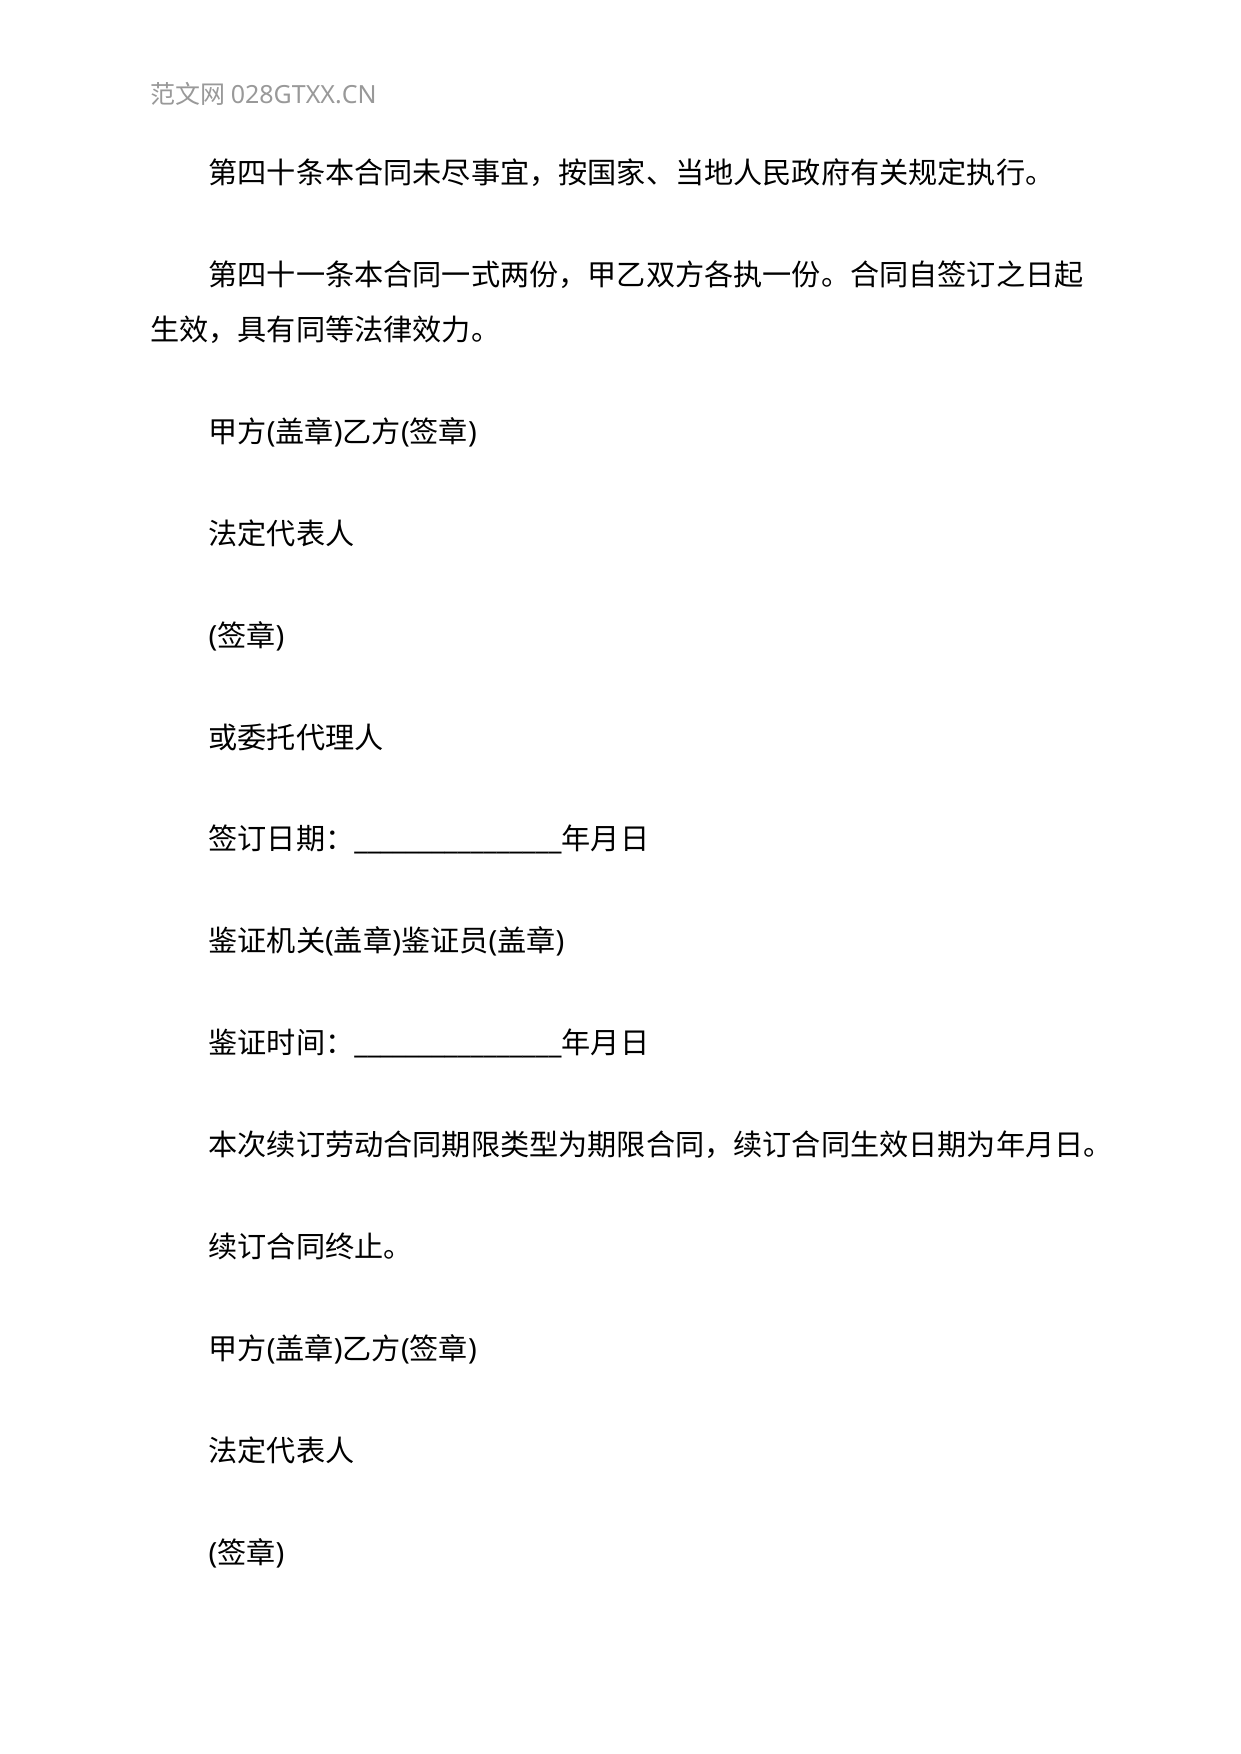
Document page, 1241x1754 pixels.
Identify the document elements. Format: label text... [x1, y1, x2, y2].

text 甲方(盖章)乙方(签章) [150, 408, 1090, 451]
text 法定代表人 [150, 1427, 1090, 1470]
text 鉴证机关(盖章)鉴证员(盖章) [150, 918, 1090, 960]
text 本次续订劳动合同期限类型为期限合同，续订合同生效日期为年月日。 [150, 1122, 1090, 1164]
text 法定代表人 [150, 510, 1090, 553]
text 第四十条本合同未尽事宜，按国家、当地人民政府有关规定执行。 [150, 150, 1090, 192]
text 鉴证时间：________________年月日 [150, 1020, 1090, 1062]
text 或委托代理人 [150, 714, 1090, 756]
text 续订合同终止。 [150, 1224, 1090, 1266]
text 第四十一条本合同一式两份，甲乙双方各执一份。合同自签订之日起生效，具有同等法律效力。 [150, 252, 1090, 349]
text (签章) [150, 1529, 1090, 1572]
text 甲方(盖章)乙方(签章) [150, 1325, 1090, 1368]
text (签章) [150, 612, 1090, 654]
text 签订日期：________________年月日 [150, 816, 1090, 858]
